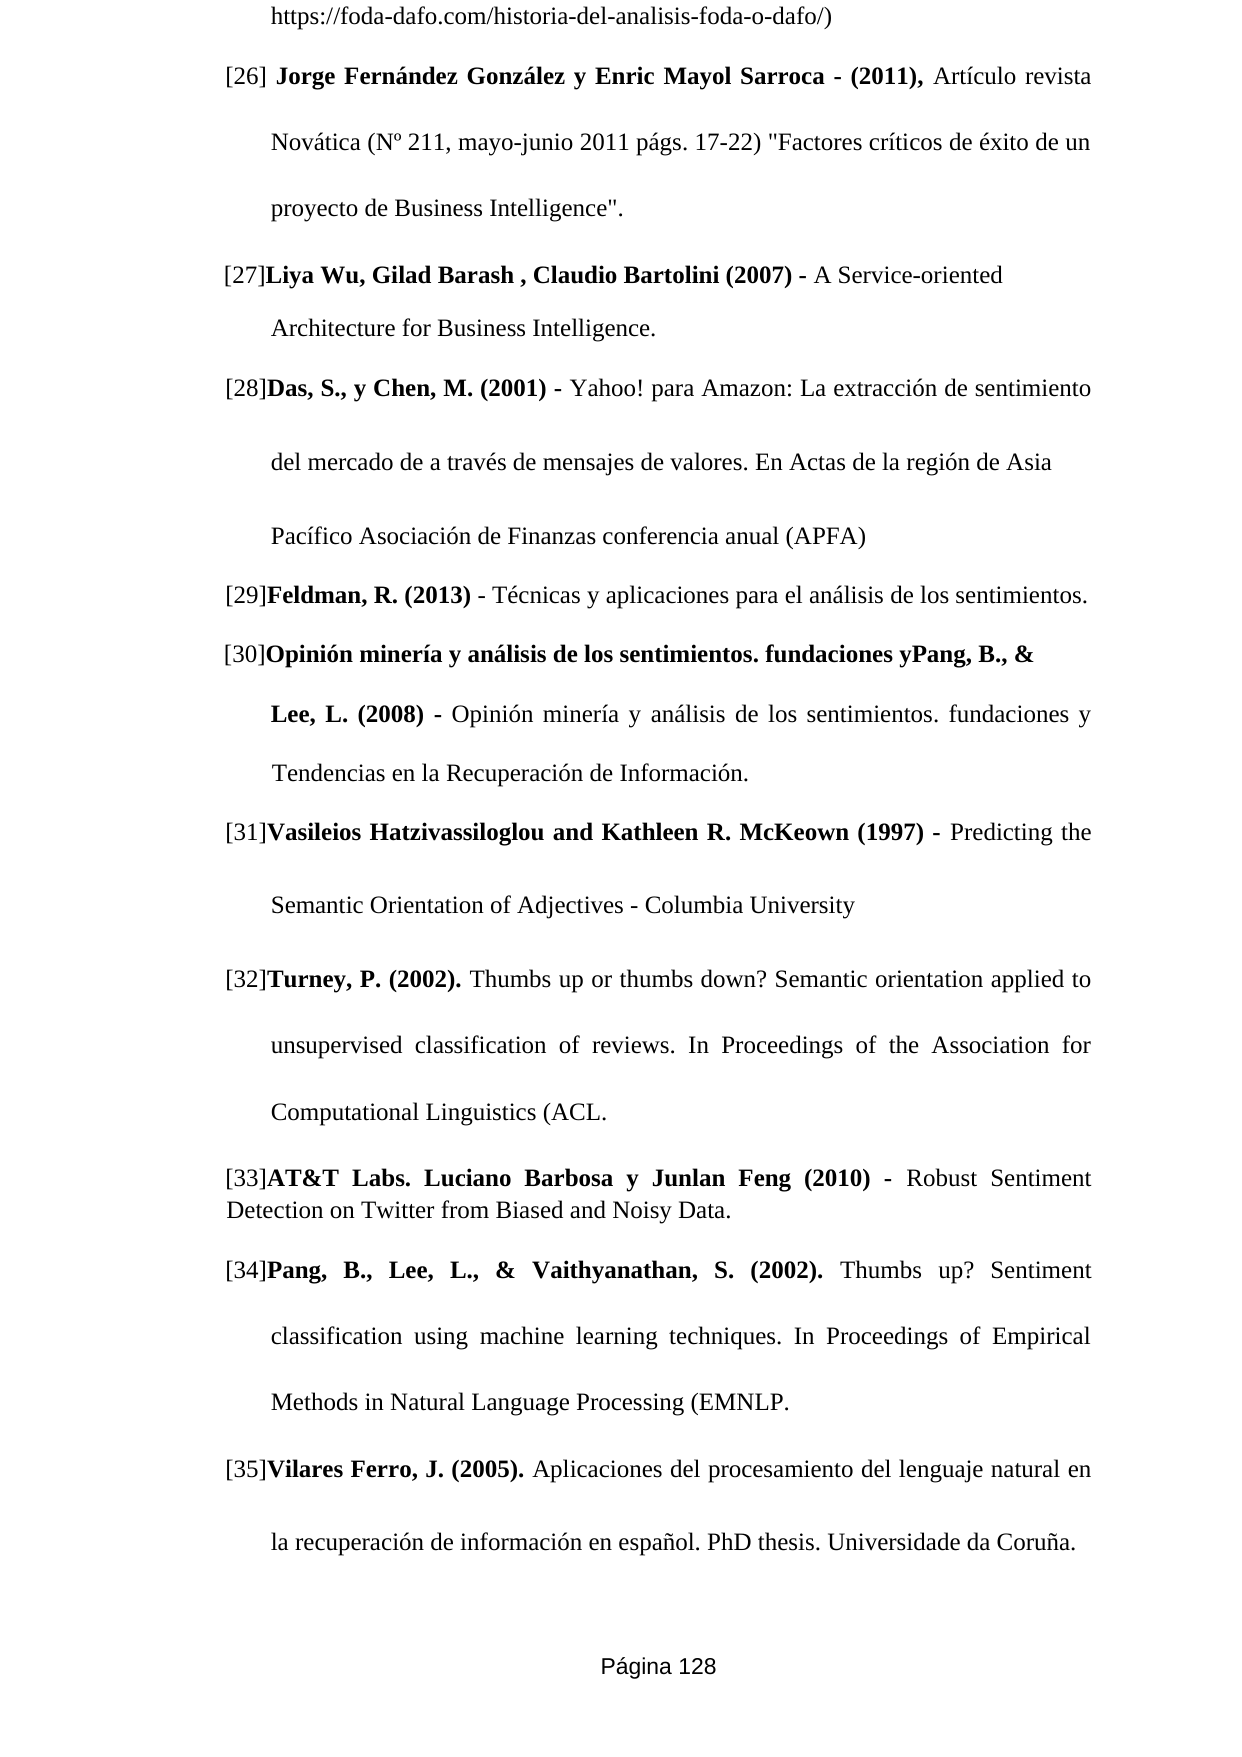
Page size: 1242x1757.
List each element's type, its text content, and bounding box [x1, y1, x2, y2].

text [34]Pang, B., Lee, L., & Vaithyanathan, S. (2002). ​Thumbs up? Sentiment classification using machine learning techniques. In Proceedings of Empirical Methods in Natural Language Processing (EMNLP. [225, 1255, 1092, 1416]
text [29]Feldman, R. (2013) - Técnicas y aplicaciones para el análisis de los sentimientos. [225, 580, 1092, 608]
text [28]Das, S., y Chen, M. (2001) - ​Yahoo! para Amazon: La extracción de sentimiento del mercado de a través de mensajes de valores. En Actas de la región de Asia [225, 373, 1092, 475]
text [26] Jorge Fernández González y Enric Mayol Sarroca - (2011), ​Artículo revista Novática (Nº 211, mayo-junio 2011 págs. 17-22) "Factores críticos de éxito de un proyecto de Business Intelligence". [225, 61, 1092, 222]
text [31]Vasileios Hatzivassiloglou and Kathleen R. McKeown (1997) - ​Predicting the Semantic Orientation of Adjectives - Columbia University [225, 817, 1092, 919]
text [35]Vilares Ferro, J. (2005). ​Aplicaciones del procesamiento del lenguaje natural en la recuperación de información en español. PhD thesis. Universidade da Coruña. [225, 1454, 1092, 1556]
text Lee, L. (2008) - Opinión minería y análisis de los sentimientos. fundaciones y Tendencias en la Recuperación de Información. [271, 699, 1092, 786]
text Architecture for Business Intelligence. [271, 313, 1092, 342]
text [33]AT&T Labs. Luciano Barbosa y Junlan Feng (2010) - Robust Sentiment Detection on Twitter from Biased and Noisy Data. [225, 1163, 1092, 1224]
text [32]Turney, P. (2002). ​Thumbs up or thumbs down? Semantic orientation applied to unsupervised classification of reviews. In Proceedings of the Association for Computational Linguistics (ACL. [225, 964, 1092, 1125]
text Pacífico Asociación de Finanzas conferencia anual (APFA) [271, 521, 1092, 549]
subtitle [27]Liya Wu, Gilad Barash , Claudio Bartolini (2007) - ​A Service-oriented [224, 260, 1179, 288]
text https://foda-dafo.com/historia-del-analisis-foda-o-dafo/) [271, 1, 1092, 30]
subtitle [30]Opinión minería y análisis de los sentimientos. fundaciones yPang, B., & [224, 639, 1179, 668]
